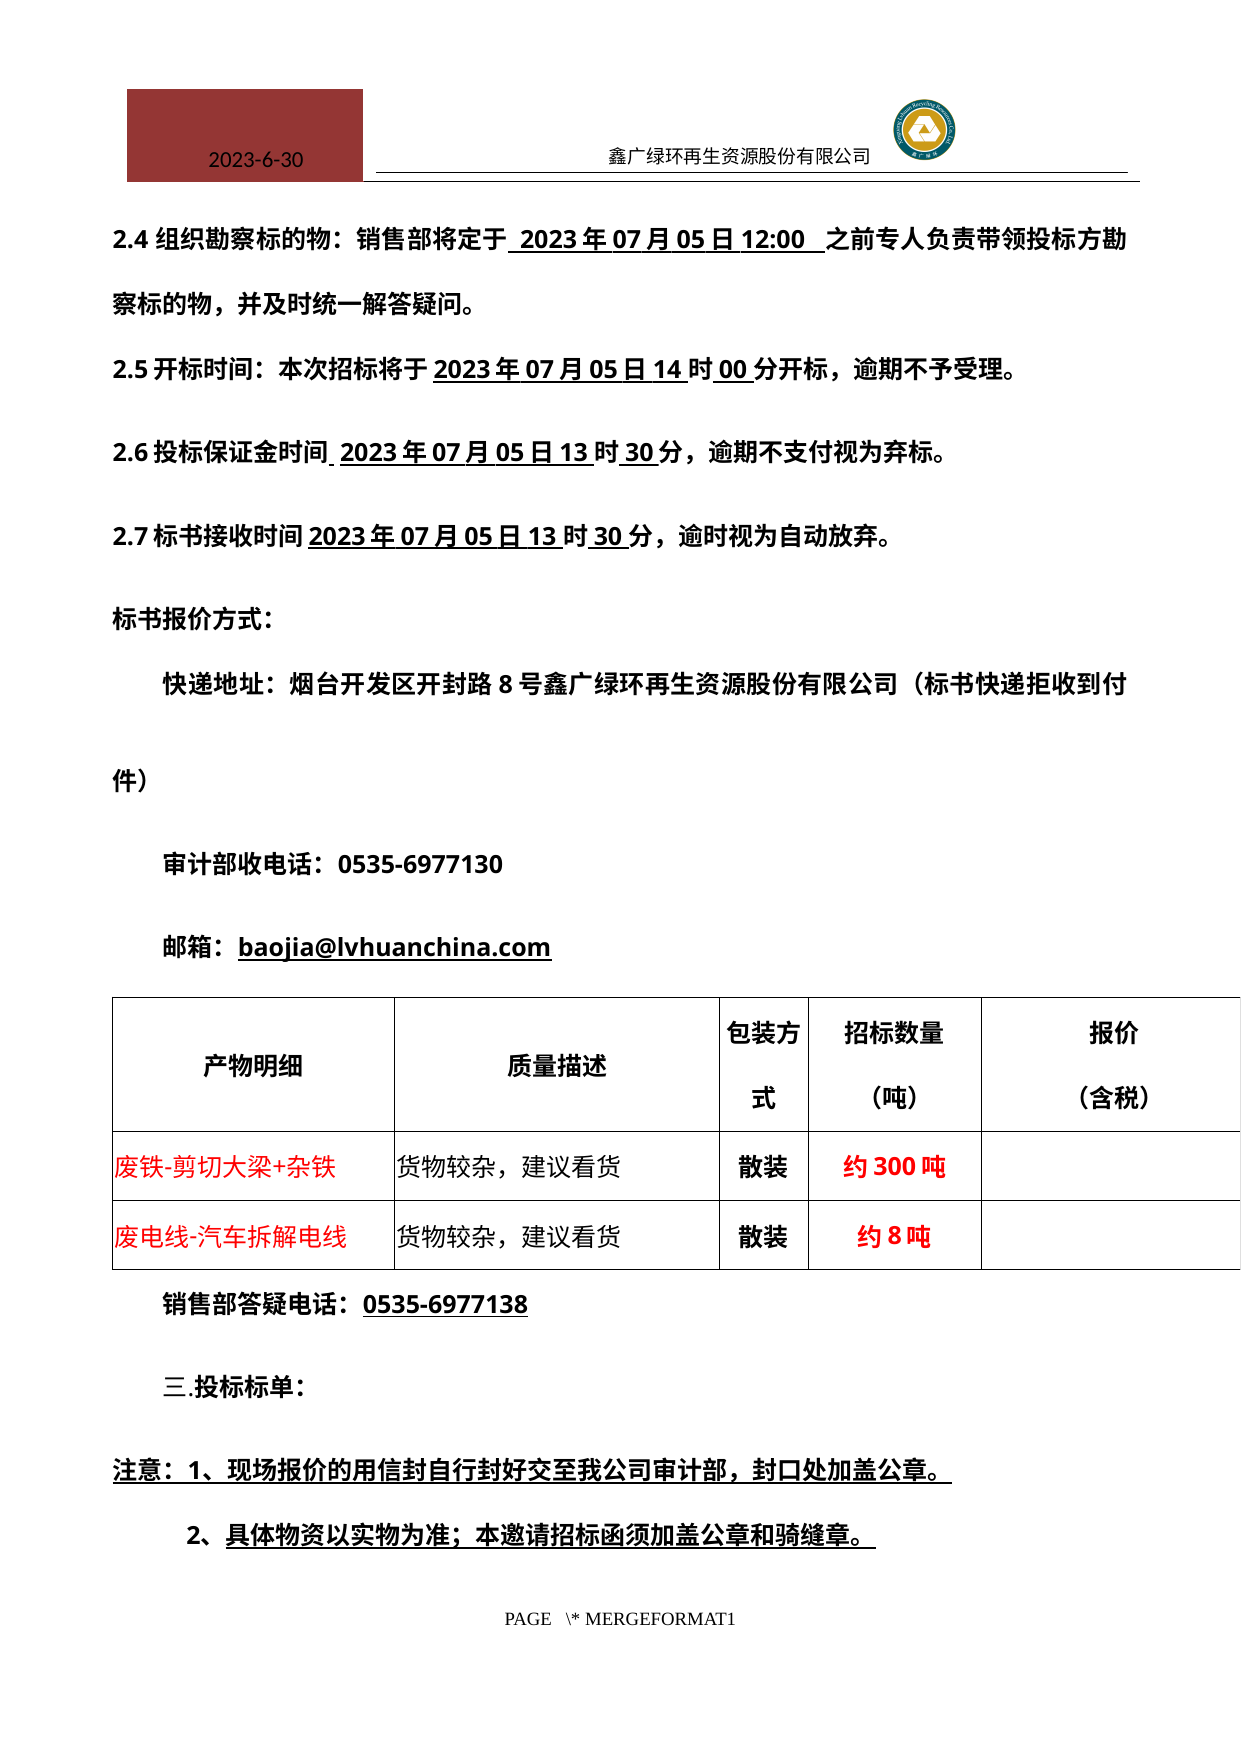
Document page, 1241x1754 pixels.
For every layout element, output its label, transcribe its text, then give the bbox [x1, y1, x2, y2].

table_cell 约300吨 [809, 1132, 981, 1200]
text 2.5开标时间：本次招标将于2023年07月05日14 时 00 分开标，逾期不予受理。 [112, 335, 1128, 400]
table_cell [982, 1132, 1240, 1200]
table_header 包装方式 [720, 998, 808, 1131]
text 标书报价方式： [112, 585, 1128, 650]
text 三.投标标单： [112, 1353, 1128, 1418]
table_cell 货物较杂，建议看货 [395, 1132, 719, 1200]
text 注意：1、现场报价的用信封自行封好交至我公司审计部，封口处加盖公章。 [112, 1436, 1128, 1501]
text 审计部收电话：0535-6977130 [112, 830, 1128, 895]
list 具体物资以实物为准；本邀请招标函须加盖公章和骑缝章。 [184, 1501, 1128, 1566]
table_cell 货物较杂，建议看货 [395, 1201, 719, 1269]
table_cell 散装 [720, 1201, 808, 1269]
text 2.6投标保证金时间 2023年07月05日13 时 30分，逾期不支付视为弃标。 [112, 418, 1128, 483]
table_cell 废铁-剪切大梁+杂铁 [113, 1132, 394, 1200]
text 邮箱：baojia@lvhuanchina.com [112, 913, 1128, 978]
table_header 招标数量 （吨） [809, 998, 981, 1131]
table_cell [982, 1201, 1240, 1269]
table_cell 散装 [720, 1132, 808, 1200]
table_cell 废电线-汽车拆解电线 [113, 1201, 394, 1269]
picture [892, 96, 959, 164]
text 2.4 组织勘察标的物：销售部将定于 2023年07月05日12:00 之前专人负责带领投标方勘察标的物，并及时统一解答疑问。 [112, 205, 1128, 335]
text 快递地址：烟台开发区开封路8号鑫广绿环再生资源股份有限公司（标书快递拒收到付件） [112, 650, 1128, 812]
table_cell 约8吨 [809, 1201, 981, 1269]
table_header 质量描述 [395, 998, 719, 1131]
text 销售部答疑电话：0535-6977138 [112, 1270, 1128, 1335]
text 2.7标书接收时间2023年07月05日13 时 30 分，逾时视为自动放弃。 [112, 502, 1128, 567]
table_header 产物明细 [113, 998, 394, 1131]
table_header 报价 （含税） [982, 998, 1240, 1131]
